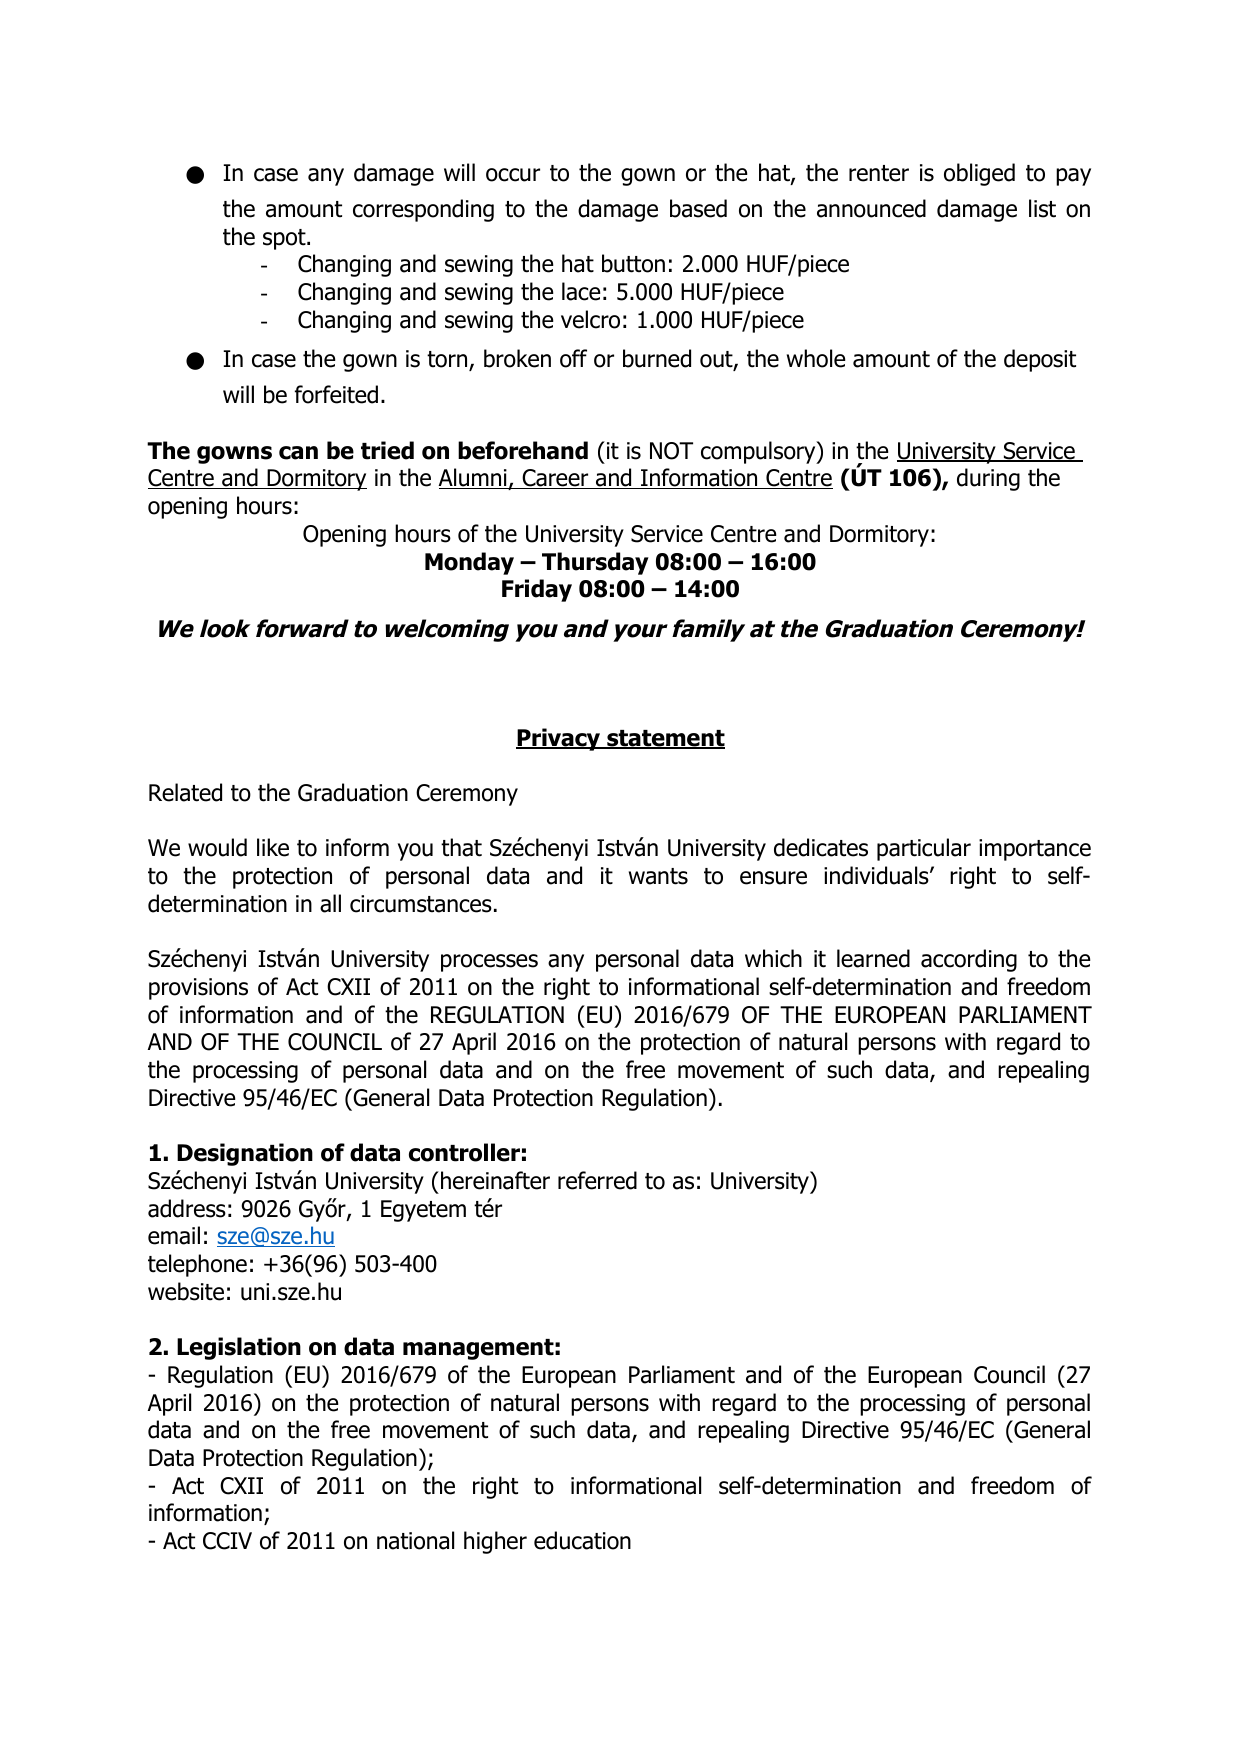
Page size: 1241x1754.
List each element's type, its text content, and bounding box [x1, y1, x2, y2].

text - Act CXII of 2011 on the right to informational self-determination and freedom of information; [148, 1471, 1093, 1527]
text We look forward to welcoming you and your family at the Graduation Ceremony! [148, 615, 1093, 643]
list Changing and sewing the lace: 5.000 HUF/piece [260, 278, 1093, 306]
text - Act CCIV of 2011 on national higher education [148, 1527, 1093, 1554]
text email: sze@sze.hu [148, 1222, 1093, 1249]
list Changing and sewing the velcro: 1.000 HUF/piece [260, 306, 1093, 334]
list In case the gown is torn, broken off or burned out, the whole amount of the deposit will be forfeited. [185, 334, 1093, 408]
text website: uni.sze.hu [148, 1277, 1093, 1305]
text The gowns can be tried on beforehand (it is NOT compulsory) in the University Service Centre and Dormitory in the Alumni, Career and Information Centre (ÚT 106), during the opening hours: [148, 436, 1093, 519]
text Related to the Graduation Ceremony [148, 778, 1093, 806]
text Opening hours of the University Service Centre and Dormitory: [148, 519, 1093, 547]
text Monday – Thursday 08:00 – 16:00 [148, 547, 1093, 575]
text Széchenyi István University processes any personal data which it learned according to the provisions of Act CXII of 2011 on the right to informational self-determination and freedom of information and of the REGULATION (EU) 2016/679 OF THE EUROPEAN PARLIAMENT AND OF THE COUNCIL of 27 April 2016 on the protection of natural persons with regard to the processing of personal data and on the free movement of such data, and repealing Directive 95/46/EC (General Data Protection Regulation). [148, 945, 1093, 1111]
text - Regulation (EU) 2016/679 of the European Parliament and of the European Council (27 April 2016) on the protection of natural persons with regard to the processing of personal data and on the free movement of such data, and repealing Directive 95/46/EC (General Data Protection Regulation); [148, 1360, 1093, 1471]
text We would like to inform you that Széchenyi István University dedicates particular importance to the protection of personal data and it wants to ensure individuals’ right to self-determination in all circumstances. [148, 834, 1093, 917]
list In case any damage will occur to the gown or the hat, the renter is obliged to pay the amount corresponding to the damage based on the announced damage list on the spot. [185, 148, 1093, 250]
text Széchenyi István University (hereinafter referred to as: University) [148, 1166, 1093, 1194]
list Changing and sewing the hat button: 2.000 HUF/piece [260, 250, 1093, 278]
text 2. Legislation on data management: [148, 1333, 1093, 1360]
text telephone: +36(96) 503-400 [148, 1249, 1093, 1277]
text Privacy statement [148, 723, 1093, 751]
text Friday 08:00 – 14:00 [148, 575, 1093, 602]
text address: 9026 Győr, 1 Egyetem tér [148, 1194, 1093, 1222]
text 1. Designation of data controller: [148, 1139, 1093, 1166]
